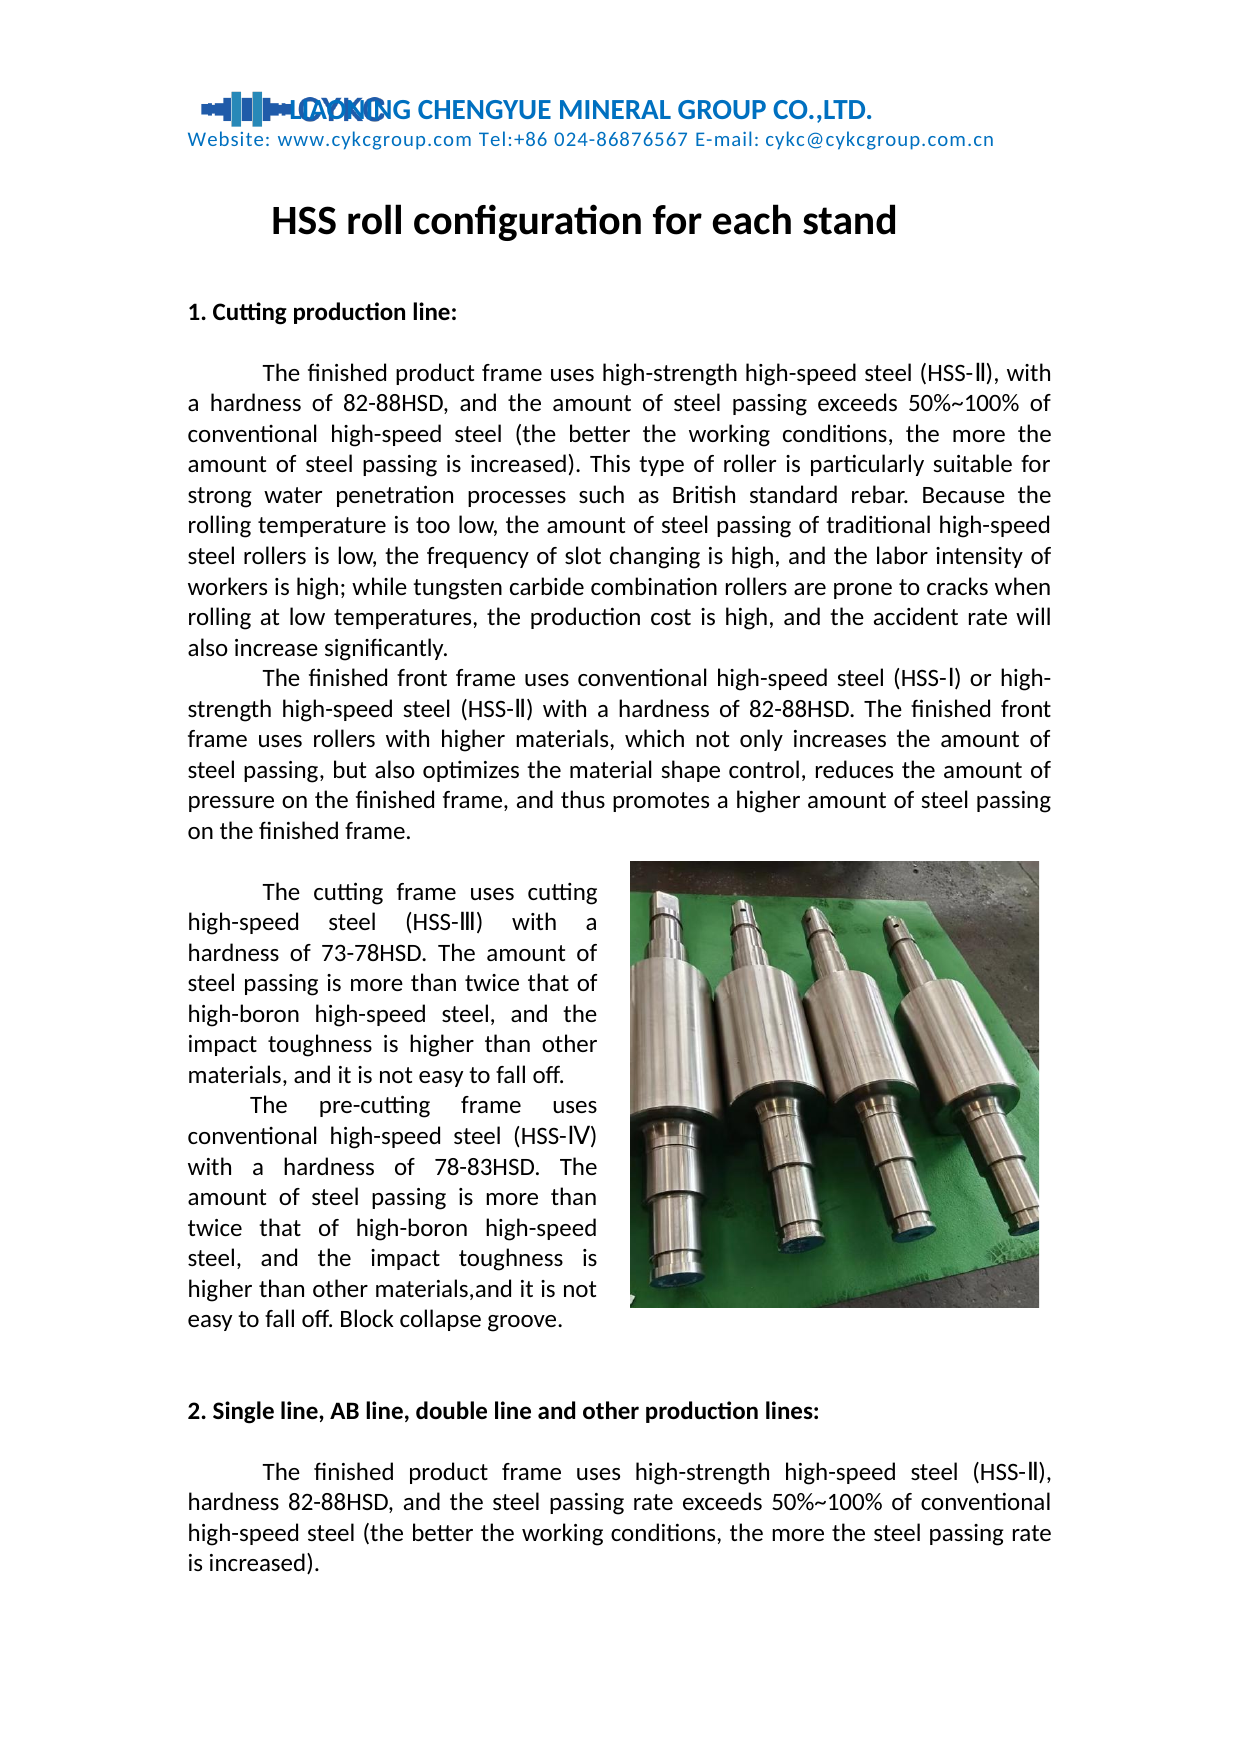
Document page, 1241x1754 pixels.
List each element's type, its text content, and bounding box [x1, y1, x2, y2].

list The pre-cutting frame uses conventional high-speed steel (HSS-Ⅳ) with a hardness of 78-83HSD. The amount of steel passing is more than twice that of high-boron high-speed steel, and the impact toughness is higher than other materials,and it is not easy to fall off. Block collapse groove. [187, 1089, 598, 1334]
list Cutting production line: [187, 296, 1053, 327]
list HSS roll configuration for each stand [187, 194, 1053, 245]
list Single line, AB line, double line and other production lines: [187, 1395, 1053, 1425]
picture [201, 88, 385, 128]
picture [630, 861, 1040, 1308]
list The finished product frame uses high-strength high-speed steel (HSS-Ⅱ), hardness 82-88HSD, and the steel passing rate exceeds 50%~100% of conventional high-speed steel (the better the working conditions, the more the steel passing rate is increased). [187, 1456, 1053, 1578]
list The finished front frame uses conventional high-speed steel (HSS-Ⅰ) or high-strength high-speed steel (HSS-Ⅱ) with a hardness of 82-88HSD. The finished front frame uses rollers with higher materials, which not only increases the amount of steel passing, but also optimizes the material shape control, reduces the amount of pressure on the finished frame, and thus promotes a higher amount of steel passing on the finished frame. [187, 662, 1053, 845]
list The finished product frame uses high-strength high-speed steel (HSS-Ⅱ), with a hardness of 82-88HSD, and the amount of steel passing exceeds 50%~100% of conventional high-speed steel (the better the working conditions, the more the amount of steel passing is increased). This type of roller is particularly suitable for strong water penetration processes such as British standard rebar. Because the rolling temperature is too low, the amount of steel passing of traditional high-speed steel rollers is low, the frequency of slot changing is high, and the labor intensity of workers is high; while tungsten carbide combination rollers are prone to cracks when rolling at low temperatures, the production cost is high, and the accident rate will also increase significantly. [187, 357, 1053, 662]
list The cutting frame uses cutting high-speed steel (HSS-Ⅲ) with a hardness of 73-78HSD. The amount of steel passing is more than twice that of high-boron high-speed steel, and the impact toughness is higher than other materials, and it is not easy to fall off. [187, 876, 598, 1089]
